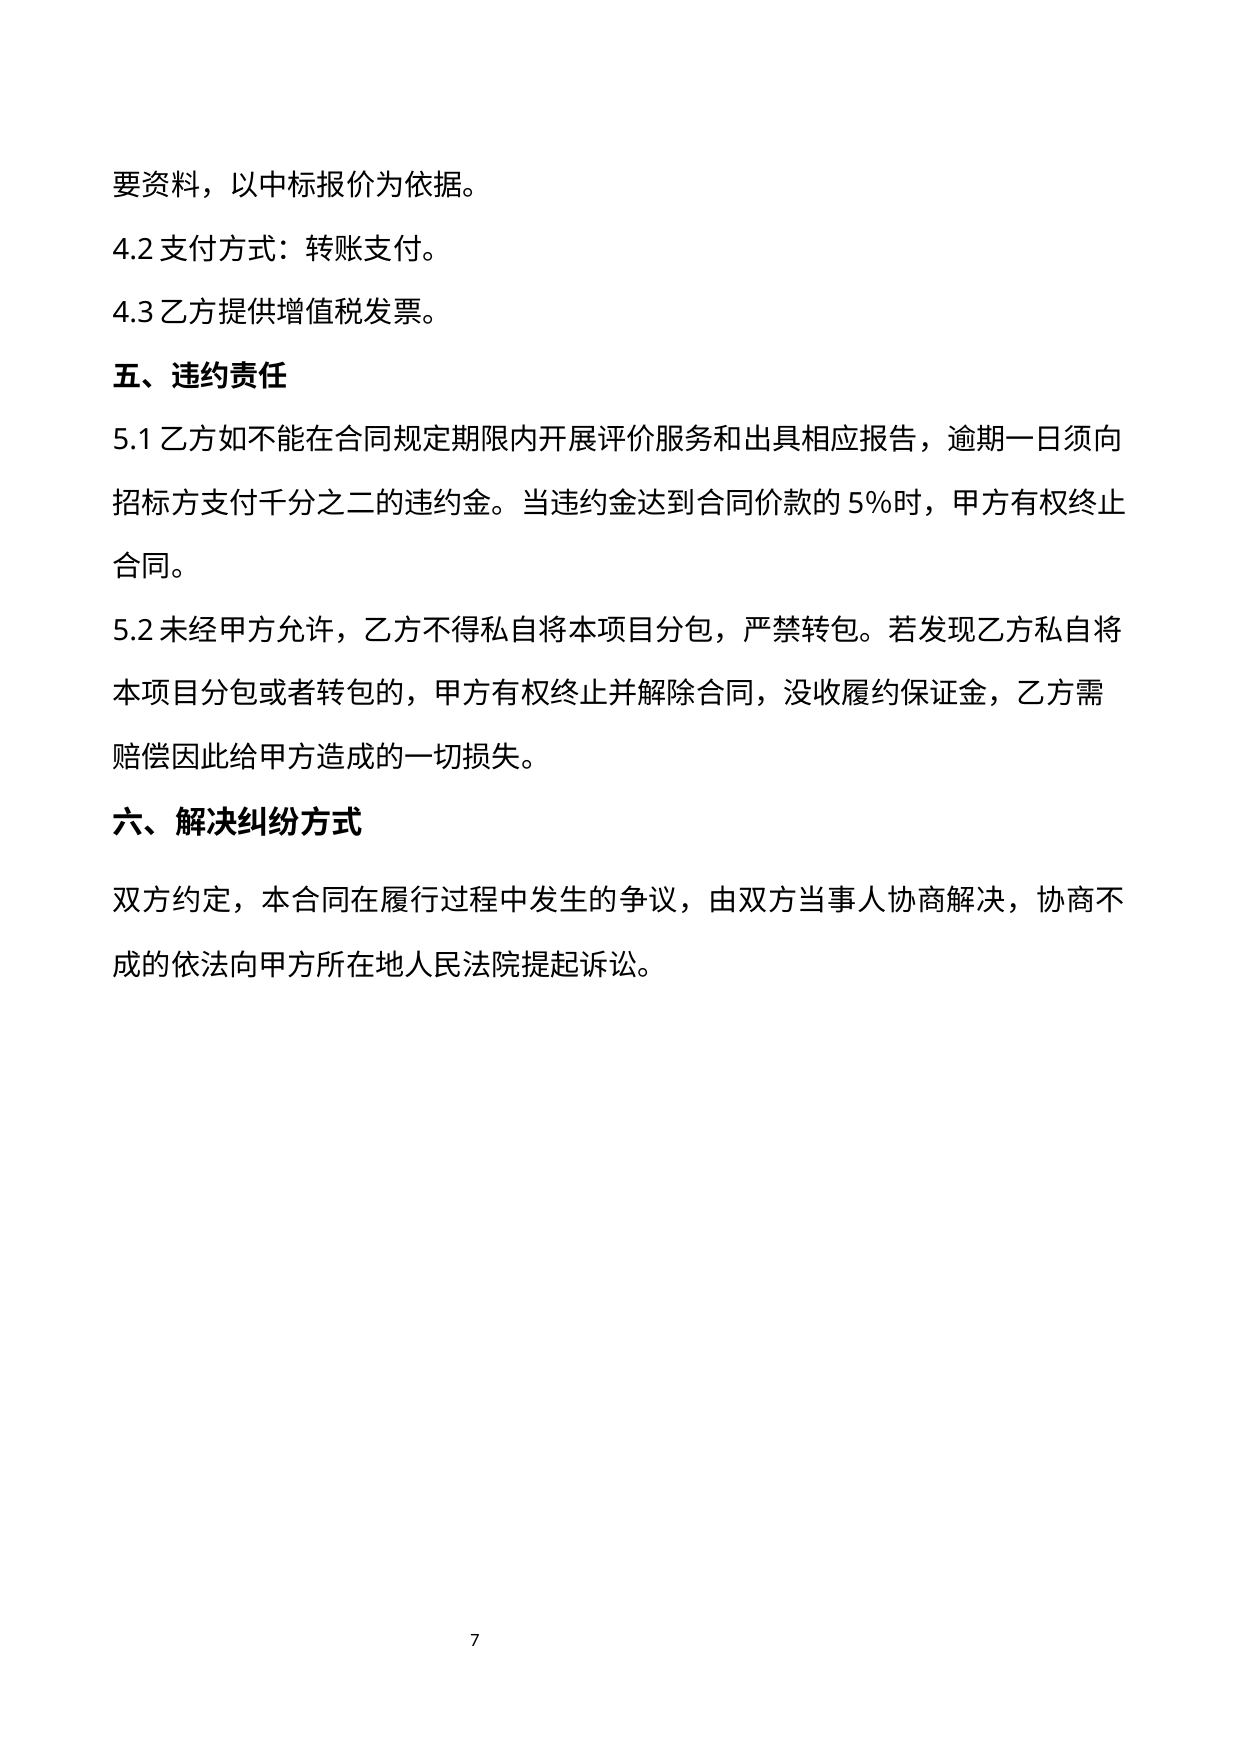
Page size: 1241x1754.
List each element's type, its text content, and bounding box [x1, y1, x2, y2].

text 5.1乙方如不能在合同规定期限内开展评价服务和出具相应报告，逾期一日须向招标方支付千分之二的违约金。当违约金达到合同价款的5％时，甲方有权终止合同。 [112, 416, 1128, 585]
text 4.2支付方式：转账支付。 [112, 225, 1128, 268]
list 五、违约责任 [112, 352, 1128, 395]
text 4.3乙方提供增值税发票。 [112, 289, 1128, 331]
text 双方约定，本合同在履行过程中发生的争议，由双方当事人协商解决，协商不成的依法向甲方所在地人民法院提起诉讼。 [112, 865, 1128, 995]
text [112, 162, 1128, 204]
text 六、解决纠纷方式 [112, 797, 1128, 842]
list 5.2未经甲方允许，乙方不得私自将本项目分包，严禁转包。若发现乙方私自将本项目分包或者转包的，甲方有权终止并解除合同，没收履约保证金，乙方需赔偿因此给甲方造成的一切损失。 [112, 606, 1128, 776]
